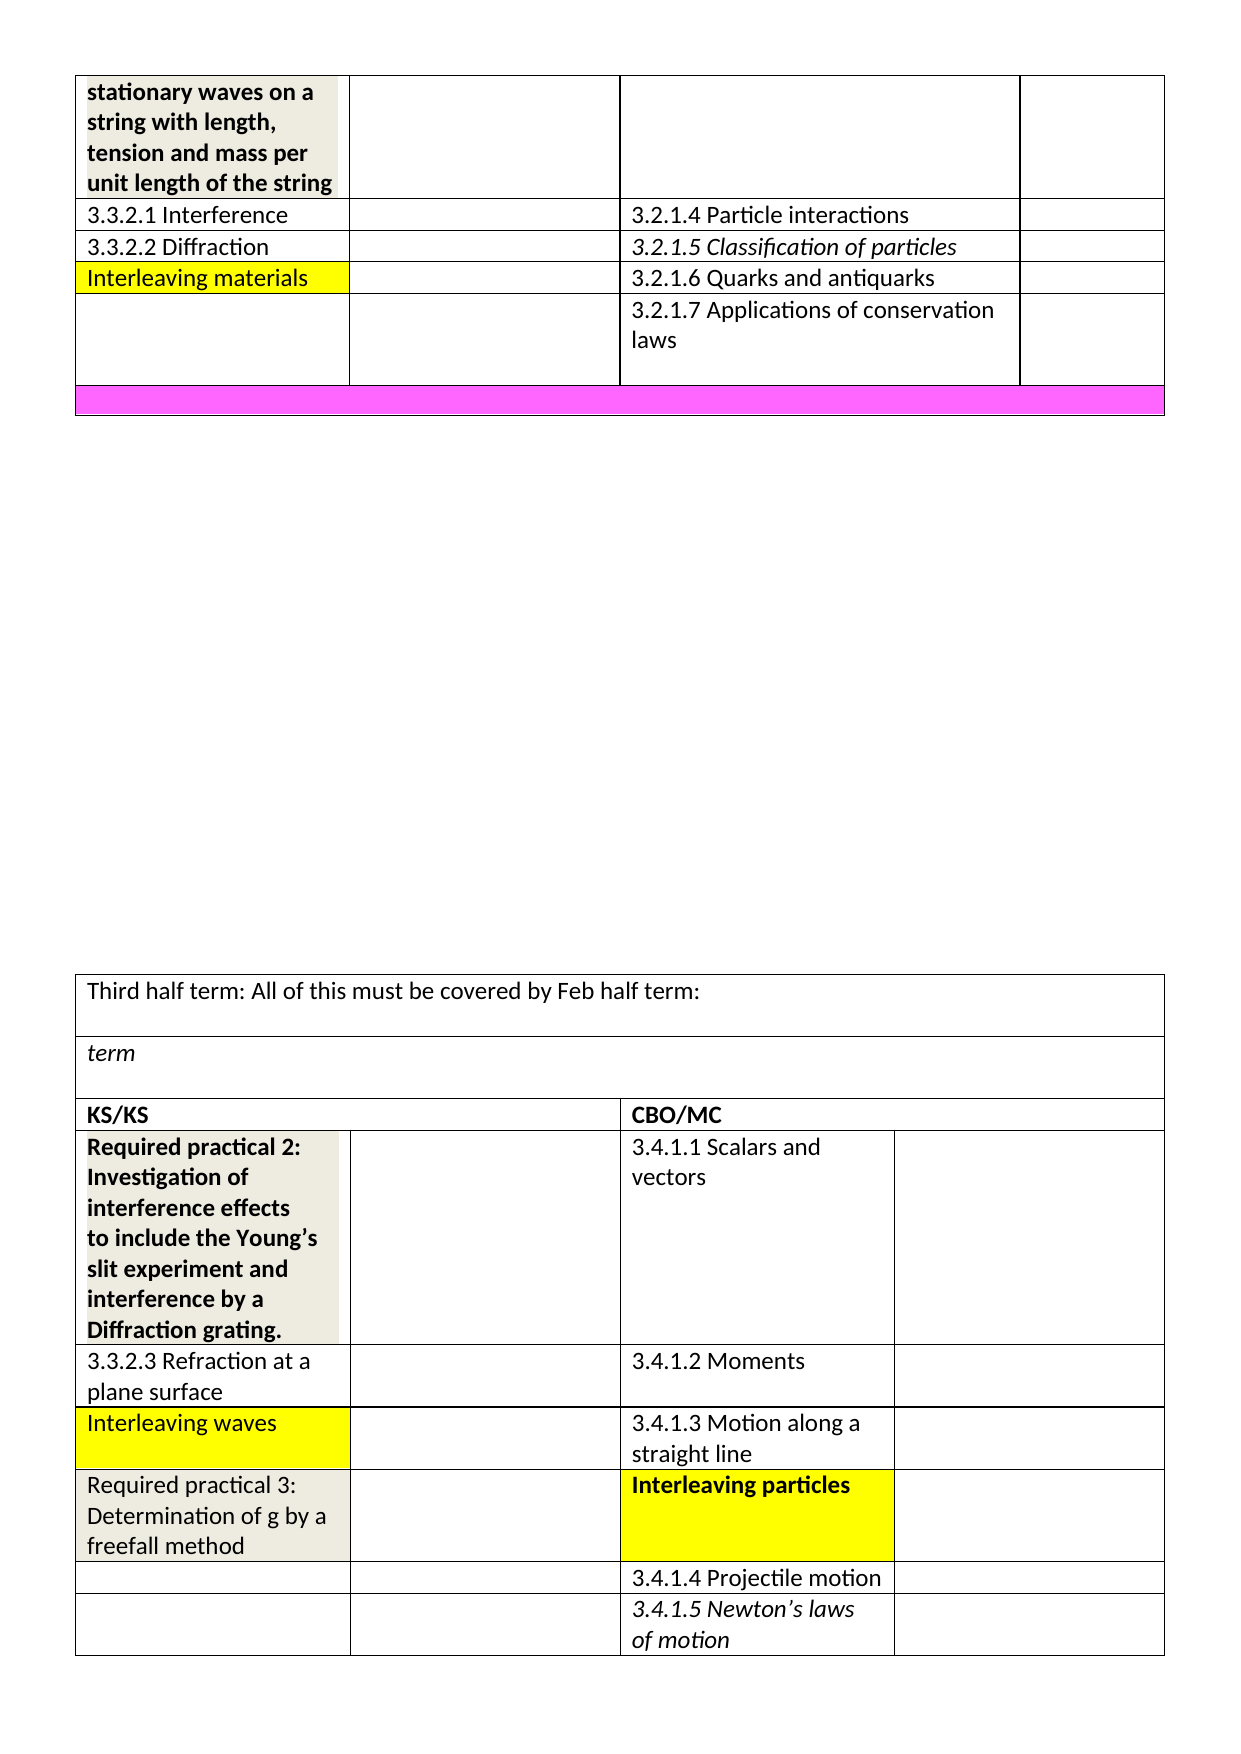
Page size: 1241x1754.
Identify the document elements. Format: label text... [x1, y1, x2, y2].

table_cell [350, 231, 619, 261]
table_cell 3.2.1.4 Particle interactions [621, 199, 1019, 230]
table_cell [621, 76, 1019, 198]
table_cell 3.3.2.3 Refraction at a plane surface [76, 1345, 350, 1406]
table_cell [350, 262, 619, 293]
table_cell [350, 76, 619, 198]
table_cell [351, 1594, 620, 1655]
table_cell 3.3.2.2 Diffraction [76, 231, 349, 261]
table_cell [351, 1562, 620, 1593]
table_cell [895, 1594, 1164, 1655]
table_cell term [76, 1037, 1164, 1098]
table_cell [1021, 262, 1164, 293]
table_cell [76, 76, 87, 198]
table_cell 3.2.1.7 Applications of conservation laws [621, 294, 1019, 385]
table_cell 3.3.2.1 Interference [76, 199, 349, 230]
table_cell [351, 1345, 620, 1406]
table_cell 3.4.1.4 Projectile motion [621, 1562, 894, 1593]
table_cell 3.4.1.2 Moments [621, 1345, 894, 1406]
table_cell [1021, 76, 1164, 198]
table_cell Required practical 3: Determination of g by a freefall method [76, 1470, 350, 1561]
table_cell [351, 1408, 620, 1468]
table_cell [76, 1594, 350, 1655]
table_cell Interleaving particles [621, 1470, 894, 1561]
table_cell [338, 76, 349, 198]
table_cell [895, 1408, 1164, 1468]
table_cell [1153, 386, 1164, 414]
table_cell 3.2.1.6 Quarks and antiquarks [621, 262, 1019, 293]
table_cell [895, 1562, 1164, 1593]
table_cell [895, 1345, 1164, 1406]
table_cell [351, 1470, 620, 1561]
table_cell [76, 386, 87, 414]
table_cell [350, 294, 619, 385]
table_cell KS/KS [76, 1099, 620, 1129]
table_cell 3.4.1.1 Scalars and vectors [621, 1131, 894, 1344]
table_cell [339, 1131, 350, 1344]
table_cell Interleaving waves [76, 1408, 350, 1468]
table_cell [351, 1131, 620, 1344]
table_cell 3.2.1.5 Classification of particles [621, 231, 1019, 261]
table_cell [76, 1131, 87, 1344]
table_cell [1021, 294, 1164, 385]
table_cell [1021, 231, 1164, 261]
table_cell Interleaving materials [76, 262, 349, 293]
table_cell 3.4.1.5 Newton’s laws of motion [621, 1594, 894, 1655]
table_cell 3.4.1.3 Motion along a straight line [621, 1408, 894, 1468]
table_cell [350, 199, 619, 230]
table_cell [76, 294, 349, 385]
table_cell CBO/MC [621, 1099, 1164, 1129]
table_cell [1021, 199, 1164, 230]
table_cell [895, 1470, 1164, 1561]
table_cell [895, 1131, 1164, 1344]
table_cell [76, 1562, 350, 1593]
table_header Third half term: All of this must be covered by Feb half term: [76, 975, 1164, 1036]
